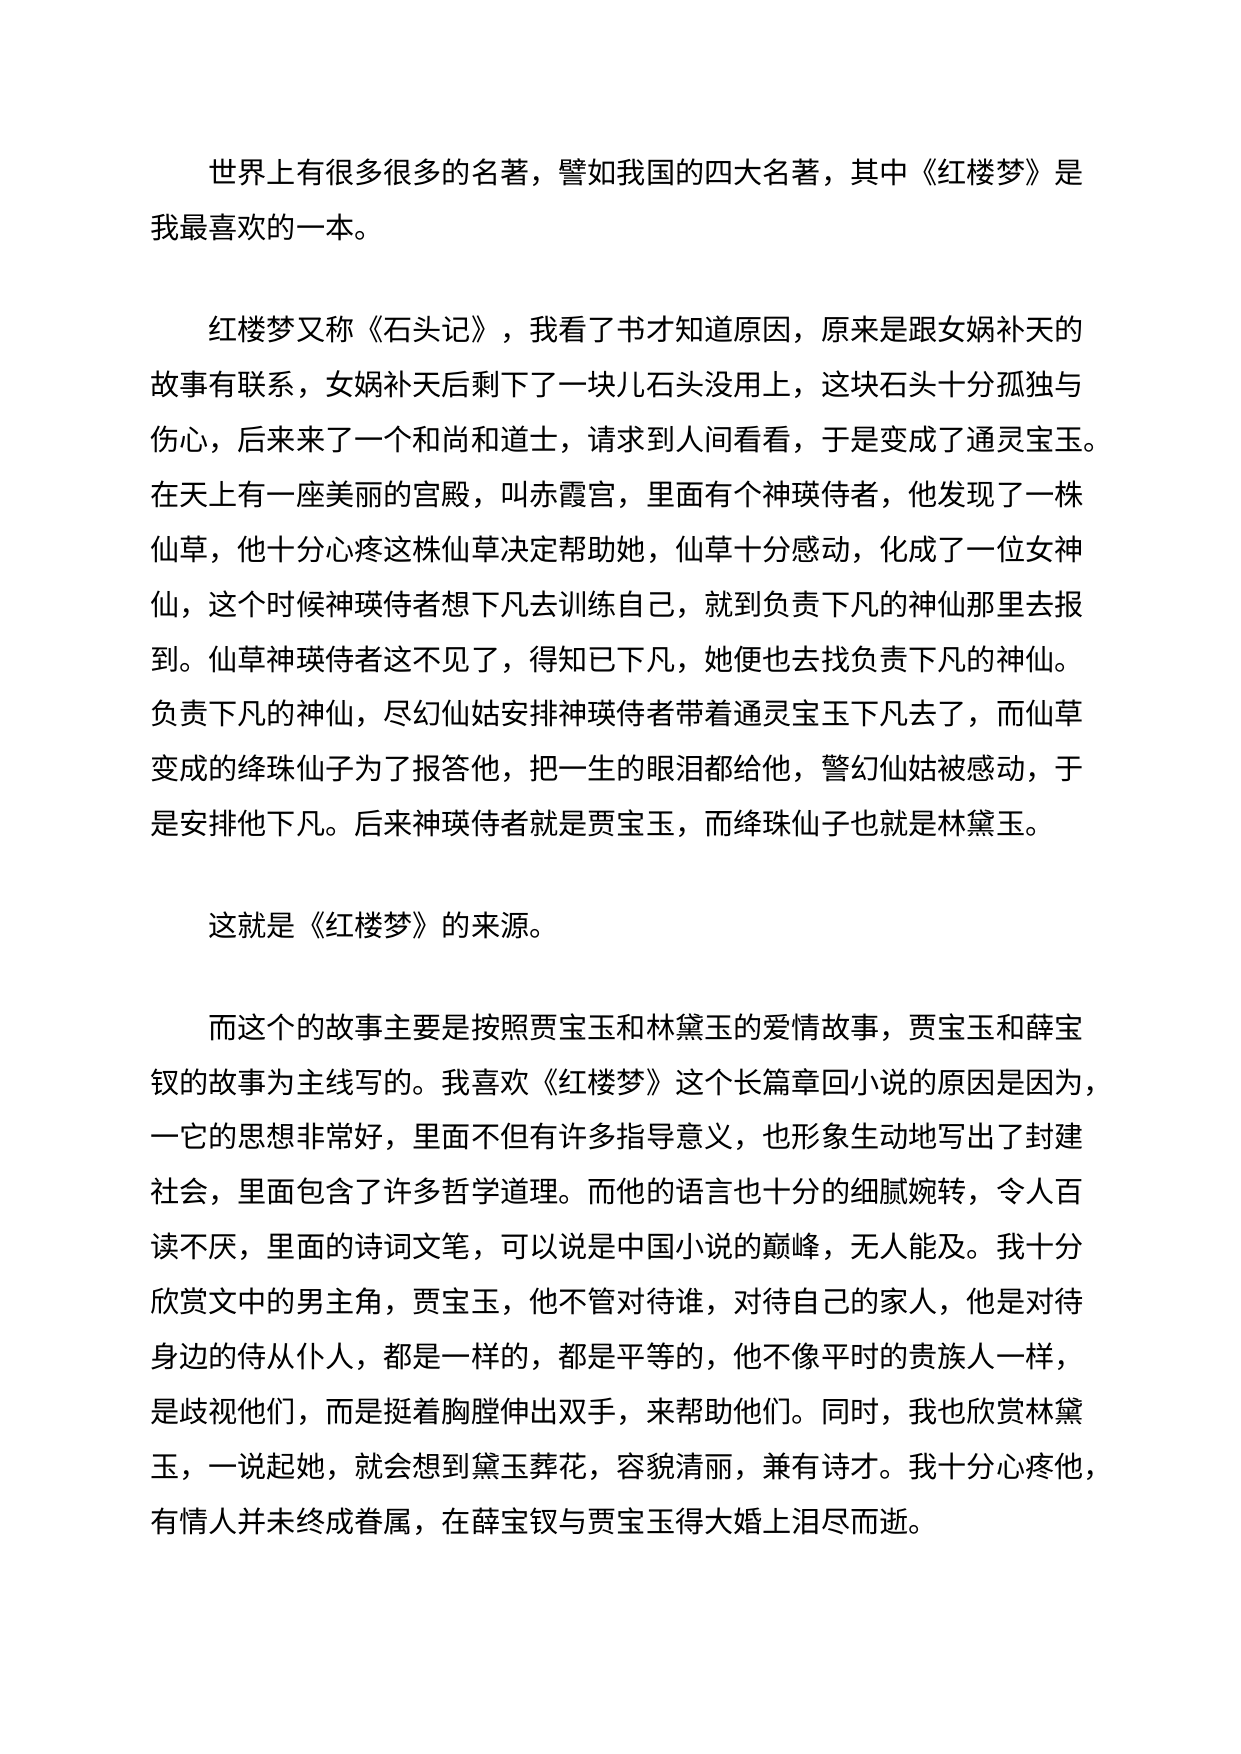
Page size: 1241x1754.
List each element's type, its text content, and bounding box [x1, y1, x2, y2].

text 而这个的故事主要是按照贾宝玉和林黛玉的爱情故事，贾宝玉和薛宝钗的故事为主线写的。我喜欢《红楼梦》这个长篇章回小说的原因是因为，一它的思想非常好，里面不但有许多指导意义，也形象生动地写出了封建社会，里面包含了许多哲学道理。而他的语言也十分的细腻婉转，令人百读不厌，里面的诗词文笔，可以说是中国小说的巅峰，无人能及。我十分欣赏文中的男主角，贾宝玉，他不管对待谁，对待自己的家人，他是对待身边的侍从仆人，都是一样的，都是平等的，他不像平时的贵族人一样，是歧视他们，而是挺着胸膛伸出双手，来帮助他们。同时，我也欣赏林黛玉，一说起她，就会想到黛玉葬花，容貌清丽，兼有诗才。我十分心疼他，有情人并未终成眷属，在薛宝钗与贾宝玉得大婚上泪尽而逝。 [150, 1004, 1090, 1541]
text 这就是《红楼梦》的来源。 [150, 902, 1090, 945]
text 红楼梦又称《石头记》，我看了书才知道原因，原来是跟女娲补天的故事有联系，女娲补天后剩下了一块儿石头没用上，这块石头十分孤独与伤心，后来来了一个和尚和道士，请求到人间看看，于是变成了通灵宝玉。在天上有一座美丽的宫殿，叫赤霞宫，里面有个神瑛侍者，他发现了一株仙草，他十分心疼这株仙草决定帮助她，仙草十分感动，化成了一位女神仙，这个时候神瑛侍者想下凡去训练自己，就到负责下凡的神仙那里去报到。仙草神瑛侍者这不见了，得知已下凡，她便也去找负责下凡的神仙。负责下凡的神仙，尽幻仙姑安排神瑛侍者带着通灵宝玉下凡去了，而仙草变成的绛珠仙子为了报答他，把一生的眼泪都给他，警幻仙姑被感动，于是安排他下凡。后来神瑛侍者就是贾宝玉，而绛珠仙子也就是林黛玉。 [150, 307, 1090, 843]
text 世界上有很多很多的名著，譬如我国的四大名著，其中《红楼梦》是我最喜欢的一本。 [150, 150, 1090, 247]
